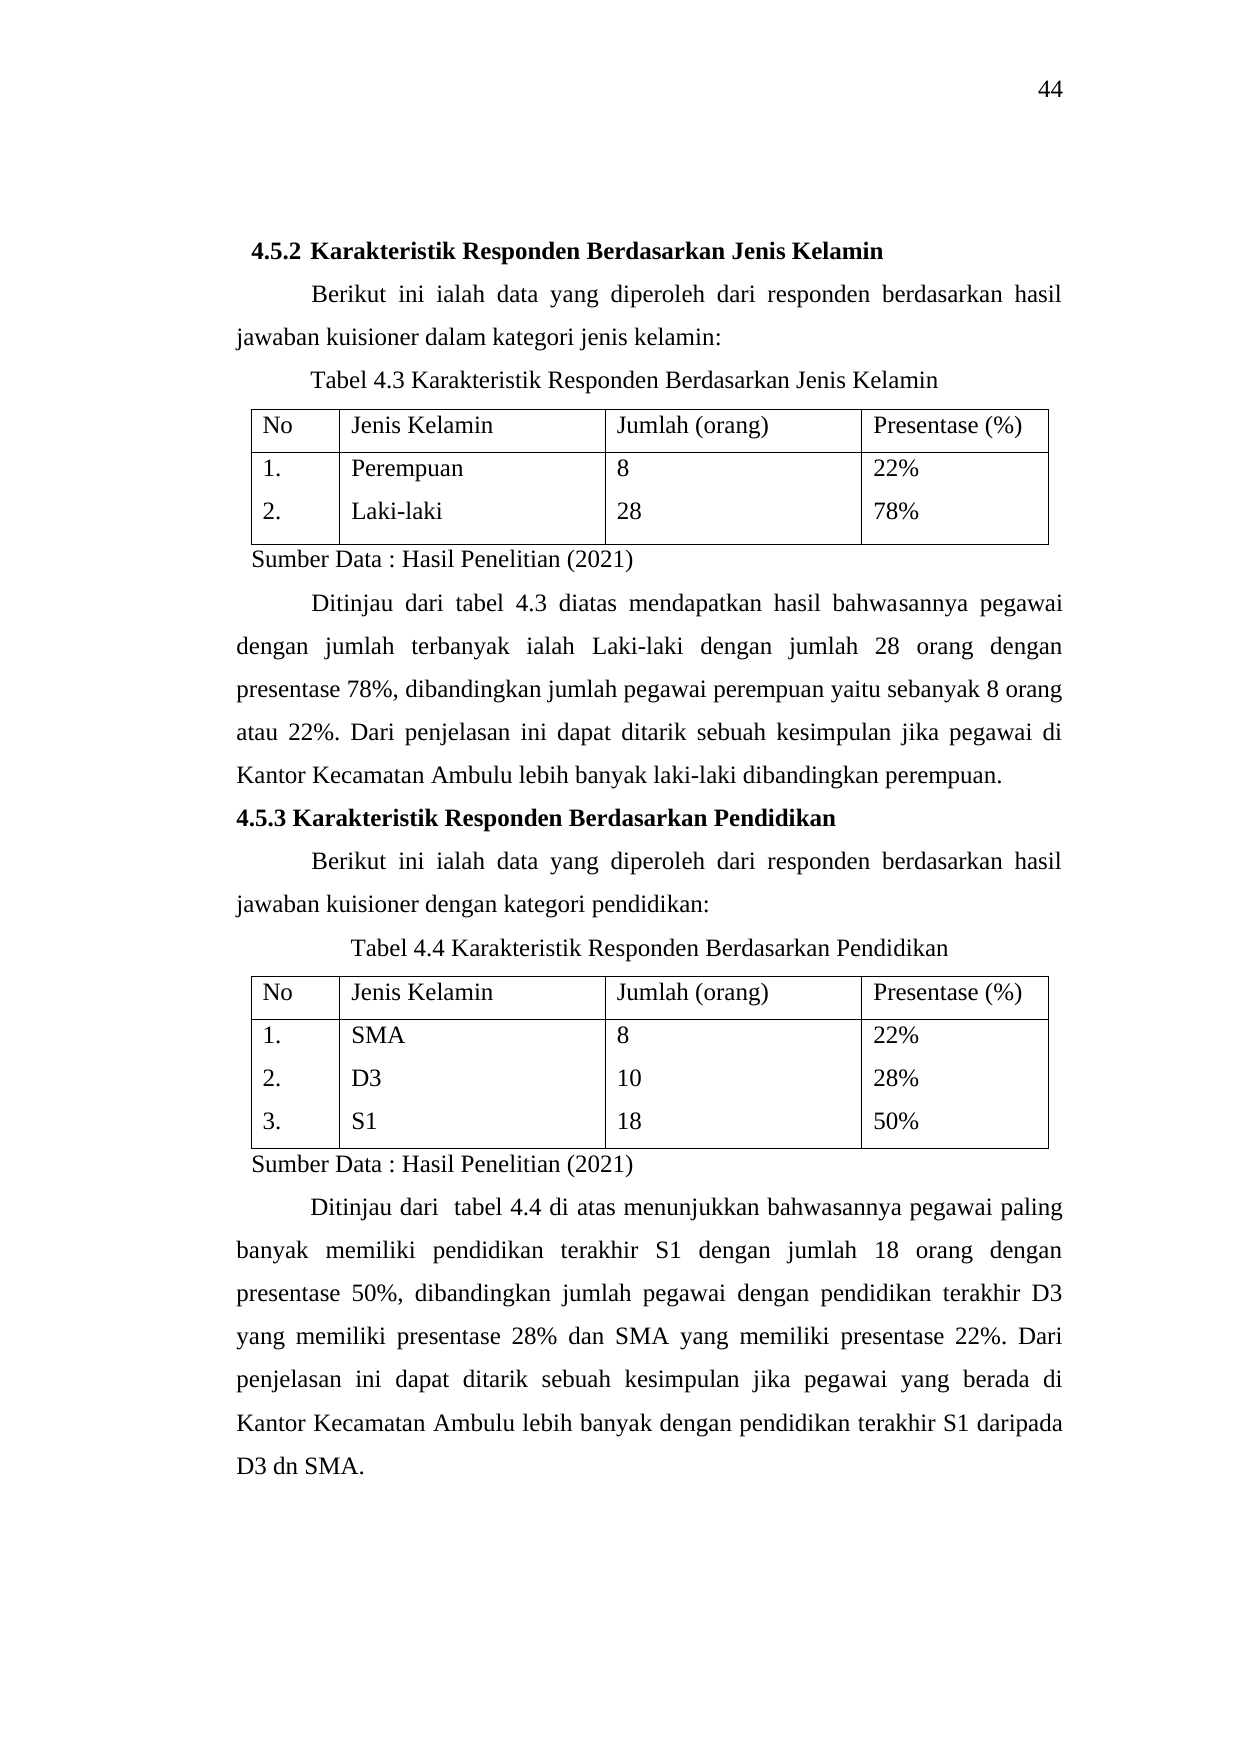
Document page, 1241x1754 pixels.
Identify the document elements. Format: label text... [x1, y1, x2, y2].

table_cell 8 10 18 [606, 1020, 861, 1148]
text Ditinjau dari tabel 4.4 di atas menunjukkan bahwasannya pegawai paling banyak memiliki pendidikan terakhir S1 dengan jumlah 18 orang dengan presentase 50%, dibandingkan jumlah pegawai dengan pendidikan terakhir D3 yang memiliki presentase 28% dan SMA yang memiliki presentase 22%. Dari penjelasan ini dapat ditarik sebuah kesimpulan jika pegawai yang berada di Kantor Kecamatan Ambulu lebih banyak dengan pendidikan terakhir S1 daripada D3 dn SMA. [236, 1192, 1063, 1479]
table_cell 1. 2. 3. [252, 1020, 339, 1148]
table_header Presentase (%) [862, 977, 1048, 1019]
table_header Presentase (%) [862, 410, 1048, 452]
table_header Jenis Kelamin [340, 977, 605, 1019]
table_header Jumlah (orang) [606, 977, 861, 1019]
text Tabel 4.4 Karakteristik Responden Berdasarkan Pendidikan [236, 933, 1063, 961]
list Karakteristik Responden Berdasarkan Jenis Kelamin [251, 236, 1063, 265]
text Tabel 4.3 Karakteristik Responden Berdasarkan Jenis Kelamin [236, 366, 1063, 394]
table_cell 22% 28% 50% [862, 1020, 1048, 1148]
table_header No [252, 410, 339, 452]
text Berikut ini ialah data yang diperoleh dari responden berdasarkan hasil jawaban kuisioner dalam kategori jenis kelamin: [236, 279, 1063, 351]
table_cell SMA D3 S1 [340, 1020, 605, 1148]
table_header No [252, 977, 339, 1019]
table_cell 1. 2. [252, 453, 339, 543]
table_header Jenis Kelamin [340, 410, 605, 452]
text Sumber Data : Hasil Penelitian (2021) [251, 1149, 1063, 1178]
text Sumber Data : Hasil Penelitian (2021) [251, 544, 1063, 573]
table_header Jumlah (orang) [606, 410, 861, 452]
text Ditinjau dari tabel 4.3 diatas mendapatkan hasil bahwasannya pegawai dengan jumlah terbanyak ialah Laki-laki dengan jumlah 28 orang dengan presentase 78%, dibandingkan jumlah pegawai perempuan yaitu sebanyak 8 orang atau 22%. Dari penjelasan ini dapat ditarik sebuah kesimpulan jika pegawai di Kantor Kecamatan Ambulu lebih banyak laki-laki dibandingkan perempuan. [236, 588, 1063, 789]
table_cell Perempuan Laki-laki [340, 453, 605, 543]
text Berikut ini ialah data yang diperoleh dari responden berdasarkan hasil jawaban kuisioner dengan kategori pendidikan: [236, 846, 1063, 918]
table_cell 8 28 [606, 453, 861, 543]
table_cell 22% 78% [862, 453, 1048, 543]
text 4.5.3 Karakteristik Responden Berdasarkan Pendidikan [236, 803, 1063, 832]
